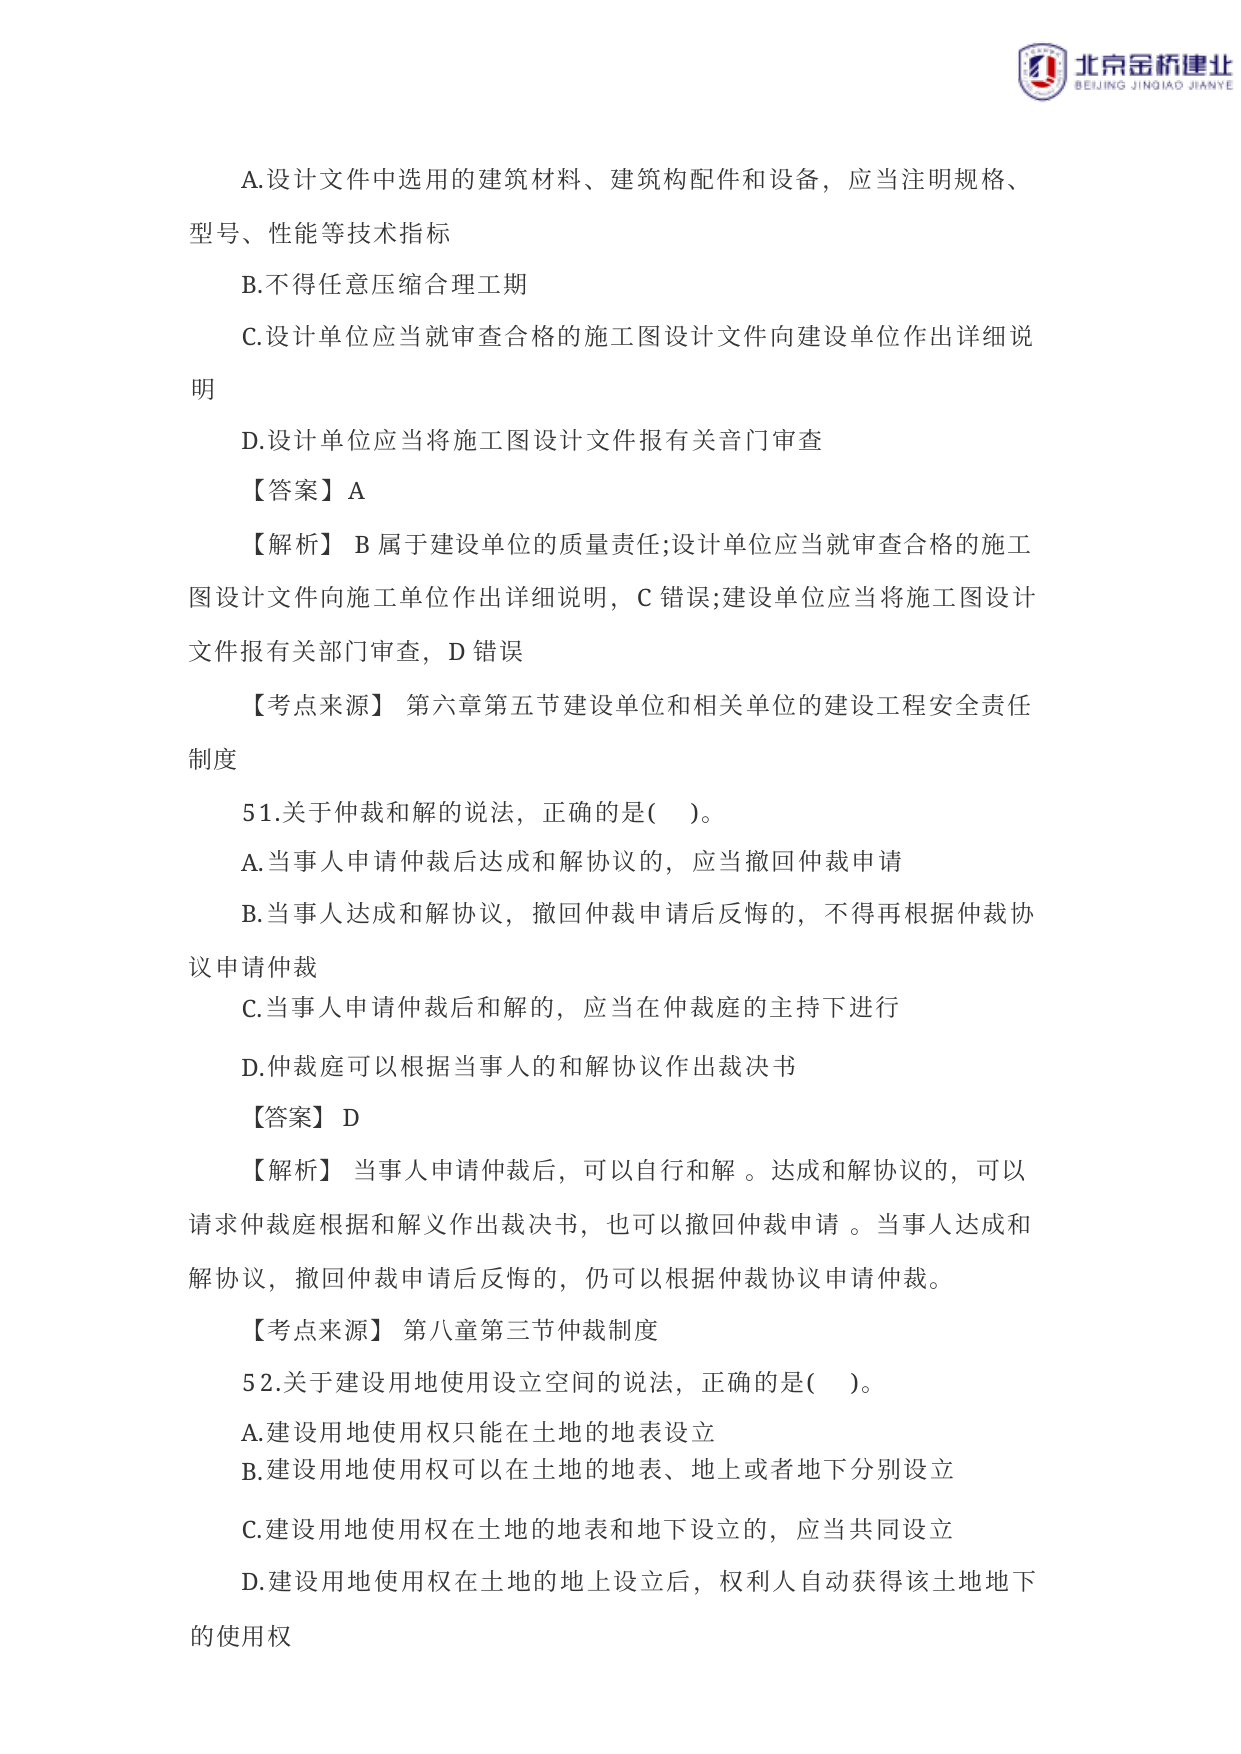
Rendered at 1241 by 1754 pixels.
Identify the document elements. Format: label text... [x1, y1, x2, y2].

text 【解析】 当事人申请仲裁后，可以自行和解 。达成和解协议的，可以 请求仲裁庭根据和解义作出裁决书，也可以撤回仲裁申请 。当事人达成和 解协议，撤回仲裁申请后反悔的，仍可以根据仲裁协议申请仲裁。 [188, 1152, 1039, 1294]
text 【考点来源】 第八童第三节仲裁制度 [241, 1313, 1240, 1346]
text A.当事人申请仲裁后达成和解协议的，应当撤回仲裁申请 [241, 846, 1240, 879]
text D.仲裁庭可以根据当事人的和解协议作出裁决书 [241, 1051, 1240, 1084]
text 【考点来源】 第六章第五节建设单位和相关单位的建设工程安全责任 制度 [188, 687, 1039, 775]
text 【解析】 B 属于建设单位的质量责任;设计单位应当就审查合格的施工 图设计文件向施工单位作出详细说明，C 错误;建设单位应当将施工图设计 文件报有关部门审查，D 错误 [188, 525, 1046, 668]
text C.建设用地使用权在土地的地表和地下设立的，应当共同设立 [241, 1514, 1240, 1546]
picture [1014, 31, 1241, 113]
text B.建设用地使用权可以在土地的地表、地上或者地下分别设立 [241, 1465, 1240, 1514]
text A.设计文件中选用的建筑材料、建筑构配件和设备，应当注明规格、 型号、性能等技术指标 [189, 161, 1035, 249]
text C.设计单位应当就审查合格的施工图设计文件向建设单位作出详细说 明 [191, 317, 1039, 406]
text 【答案】A [241, 473, 1240, 506]
text 51.关于仲裁和解的说法，正确的是( )。 [242, 795, 1240, 827]
text D.设计单位应当将施工图设计文件报有关音门审查 [241, 425, 1240, 457]
text B.不得任意压缩合理工期 [241, 269, 1240, 301]
text D.建设用地使用权在土地的地上设立后，权利人自动获得该土地地下 的使用权 [190, 1563, 1039, 1652]
text C.当事人申请仲裁后和解的，应当在仲裁庭的主持下进行 [241, 1003, 1240, 1051]
text A.建设用地使用权只能在土地的地表设立 [241, 1417, 1240, 1449]
text B.当事人达成和解协议，撤回仲裁申请后反悔的，不得再根据仲裁协 议申请仲裁 [188, 895, 1039, 983]
text 【答案】 D [241, 1100, 1240, 1133]
text 52.关于建设用地使用设立空间的说法，正确的是( )。 [242, 1365, 1240, 1398]
